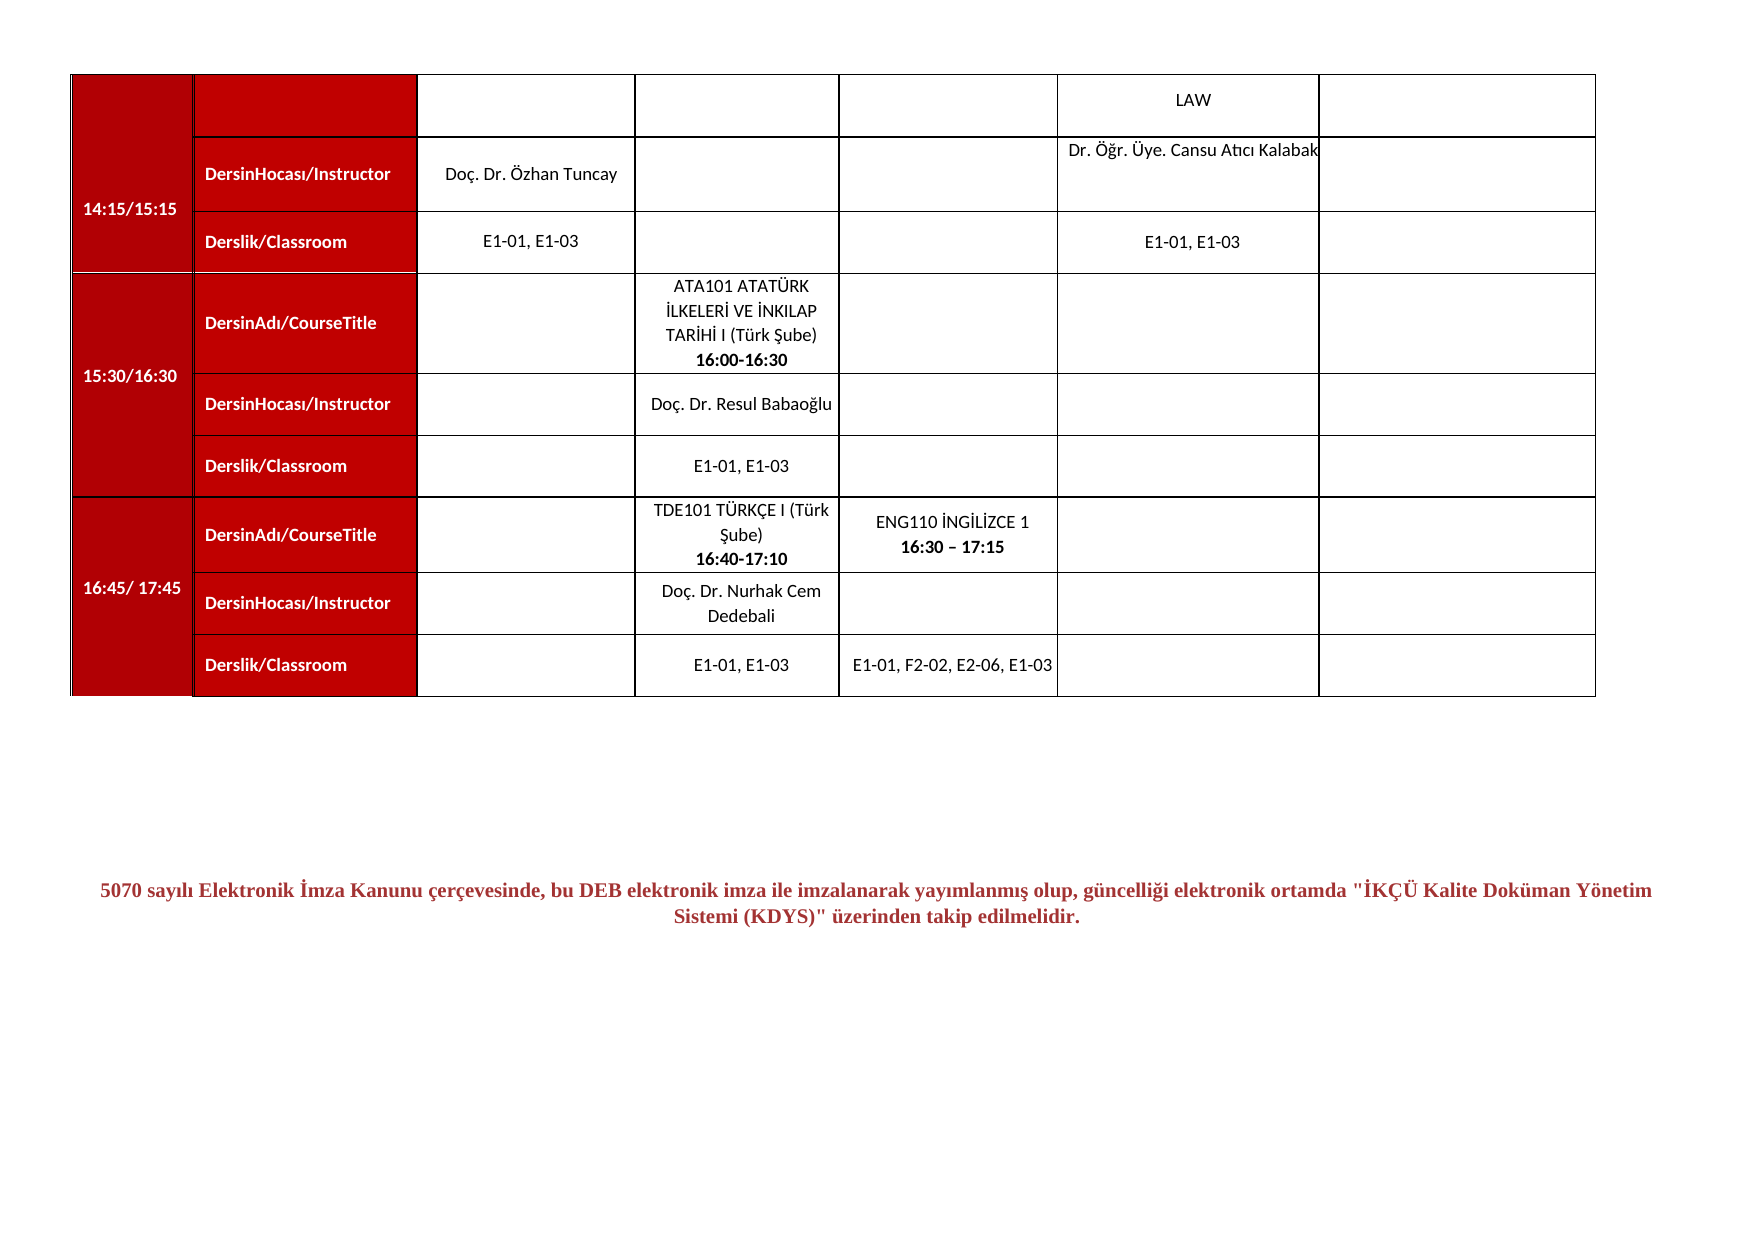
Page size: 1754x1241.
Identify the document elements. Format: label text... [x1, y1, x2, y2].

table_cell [195, 75, 416, 136]
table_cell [1058, 75, 1318, 136]
table_cell [840, 374, 1057, 435]
table_cell TDE101 TÜRKÇE I (Türk Şube) 16:40-17:10 [636, 498, 838, 572]
table_cell Derslik/Classroom [195, 635, 416, 696]
table_cell Doç. Dr. Özhan Tuncay [418, 138, 634, 211]
table_cell [840, 274, 1057, 373]
table_cell [1320, 498, 1595, 572]
table_cell [418, 274, 634, 373]
table_cell [1058, 374, 1318, 435]
table_cell Doç. Dr. Nurhak Cem Dedebali [636, 573, 838, 634]
table_cell [1320, 138, 1595, 211]
table_cell [636, 138, 838, 211]
table_cell [1058, 436, 1318, 496]
table_cell [1320, 436, 1595, 496]
table_cell Dr. Öğr. Üye. Cansu Atıcı Kalabak [1058, 138, 1318, 211]
table_cell 15:30/16:30 [73, 274, 192, 496]
table_cell [1320, 75, 1595, 136]
table_cell DersinAdı/CourseTitle [195, 274, 416, 373]
table_cell [1058, 274, 1318, 373]
table_cell [418, 436, 634, 496]
table_cell DersinHocası/Instructor [195, 138, 416, 211]
table_cell Derslik/Classroom [195, 212, 416, 272]
table_cell [1320, 573, 1595, 634]
table_cell E1-01, E1-03 [418, 212, 634, 272]
table_cell [418, 498, 634, 572]
table_cell [1320, 374, 1595, 435]
table_cell ATA101 ATATÜRK İLKELERİ VE İNKILAP TARİHİ I (Türk Şube) 16:00-16:30 [636, 274, 838, 373]
table_cell [840, 138, 1057, 211]
table_cell [418, 573, 634, 634]
table_cell [636, 212, 838, 272]
table_cell 16:45/ 17:45 [73, 498, 192, 696]
table_cell ENG110 İNGİLİZCE 1 16:30 – 17:15 [840, 498, 1057, 572]
table_cell [1320, 635, 1595, 696]
table_cell [636, 75, 838, 136]
table_cell DersinAdı/CourseTitle [195, 498, 416, 572]
table_cell [418, 374, 634, 435]
table_cell E1-01, E1-03 [636, 635, 838, 696]
table_cell [840, 436, 1057, 496]
table_cell [1058, 573, 1318, 634]
table_cell [840, 212, 1057, 272]
table_cell Derslik/Classroom [195, 436, 416, 496]
table_cell [1058, 498, 1318, 572]
table_cell E1-01, F2-02, E2-06, E1-03 [840, 635, 1057, 696]
table_cell [418, 635, 634, 696]
table_cell [1320, 274, 1595, 373]
table_cell DersinHocası/Instructor [195, 374, 416, 435]
table_cell [1320, 212, 1595, 272]
table_cell E1-01, E1-03 [1058, 212, 1318, 272]
table_cell DersinHocası/Instructor [195, 573, 416, 634]
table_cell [418, 75, 634, 136]
table_cell [1058, 635, 1318, 696]
table_cell [840, 573, 1057, 634]
text 5070 sayılı Elektronik İmza Kanunu çerçevesinde, bu DEB elektronik imza ile imzalanarak yayımlanmış olup, güncelliği elektronik ortamda "İKÇÜ Kalite Doküman Yönetim Sistemi (KDYS)" üzerinden takip edilmelidir. [100, 879, 1653, 929]
table_cell Doç. Dr. Resul Babaoğlu [636, 374, 838, 435]
table_cell E1-01, E1-03 [636, 436, 838, 496]
table_cell [840, 75, 1057, 136]
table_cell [73, 75, 192, 272]
